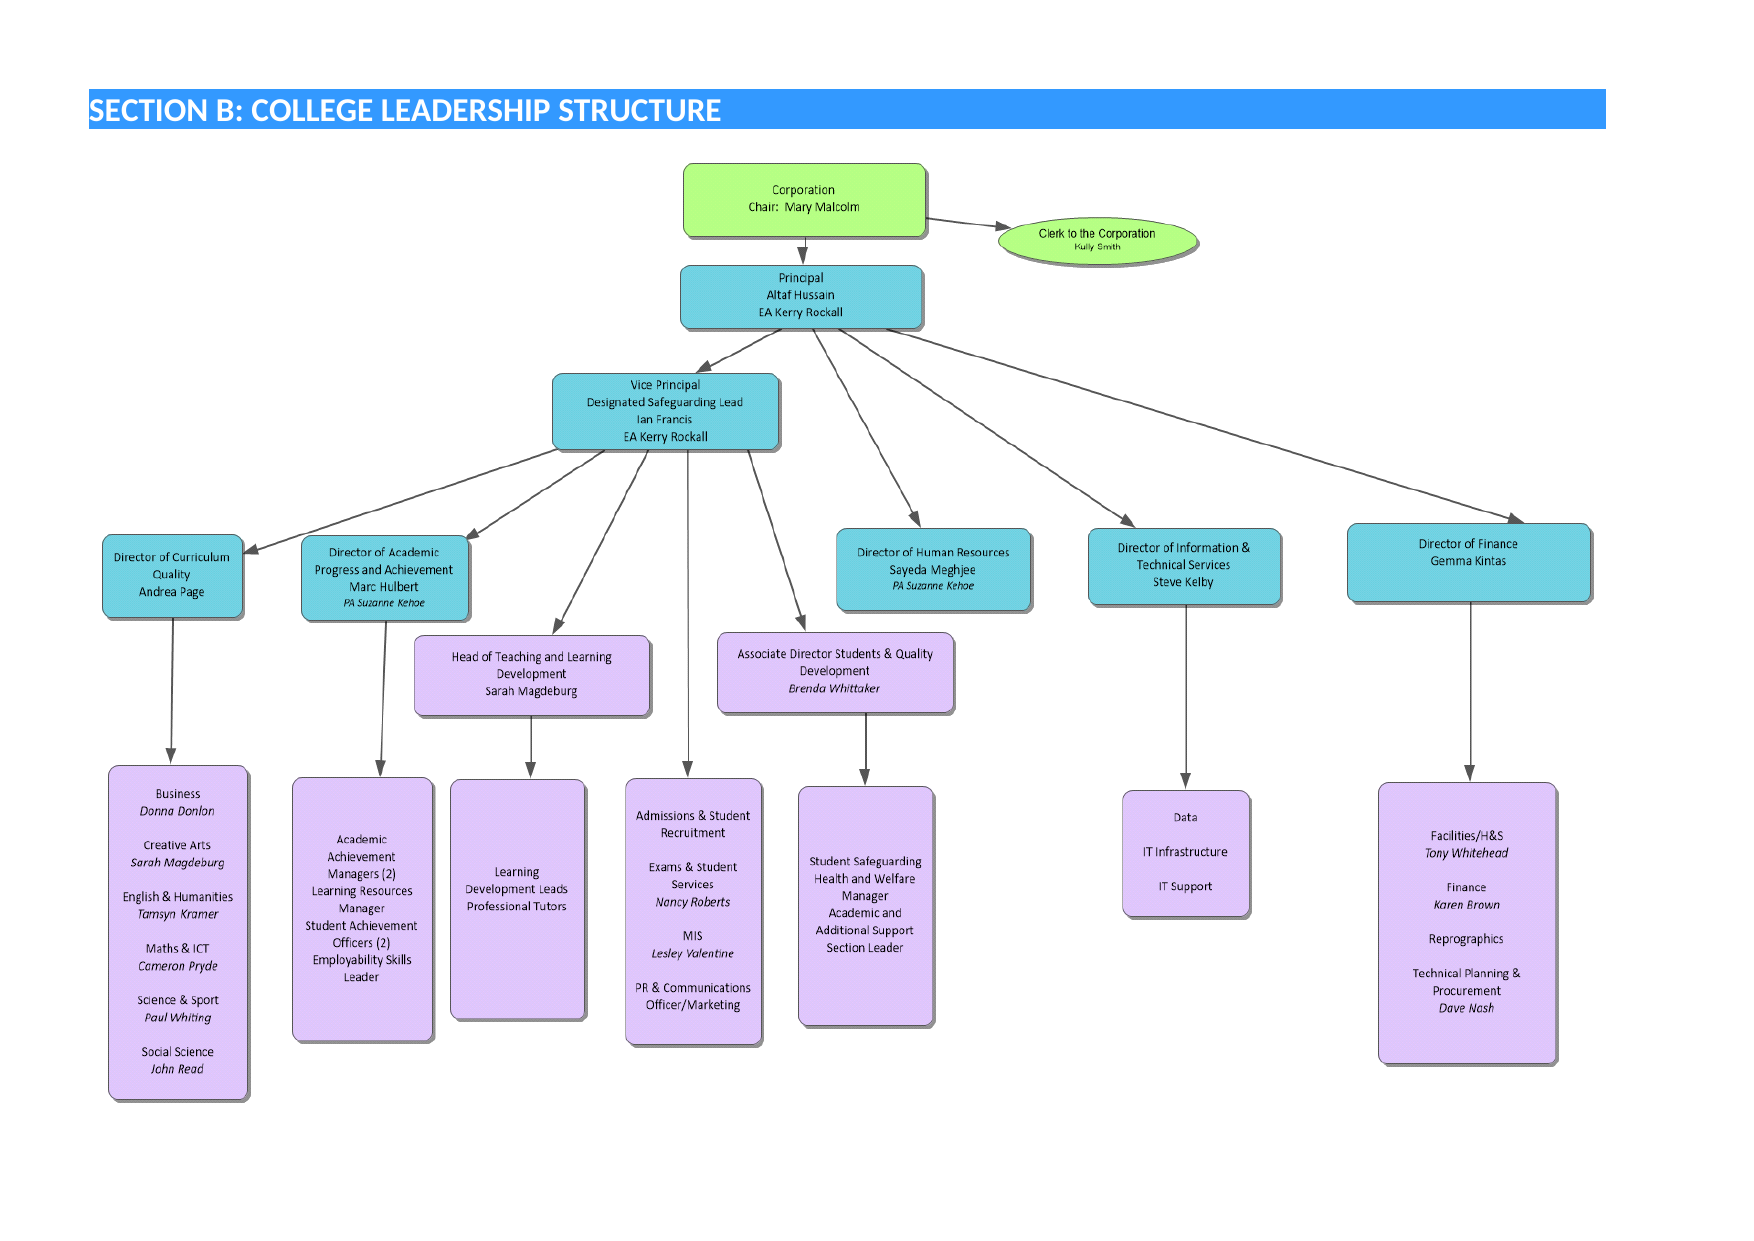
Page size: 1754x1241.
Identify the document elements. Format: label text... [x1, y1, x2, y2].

text SECTION B: COLLEGE LEADERSHIP STRUCTURE [89, 89, 1606, 129]
picture [97, 158, 1598, 1107]
